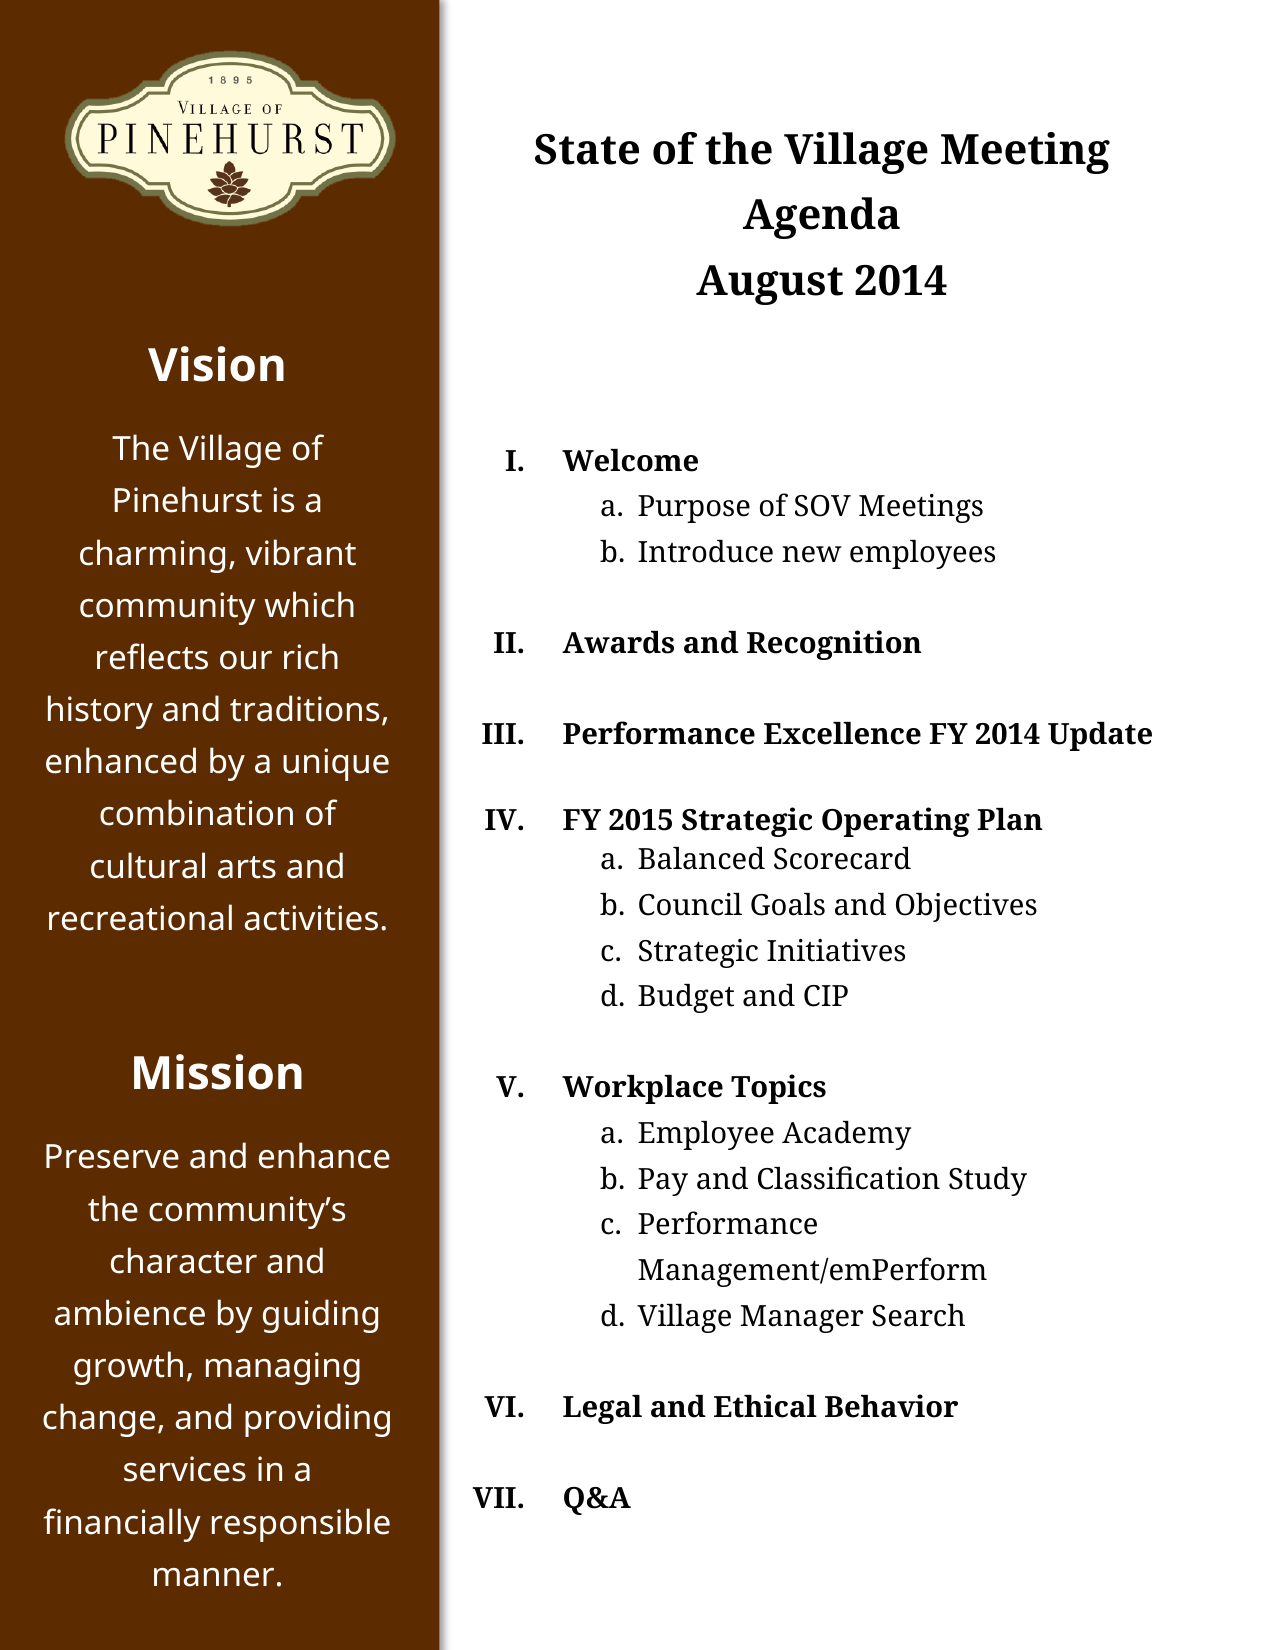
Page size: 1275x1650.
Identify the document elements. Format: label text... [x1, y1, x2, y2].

list Introduce new employees [600, 531, 1170, 571]
list Performance Management/emPerform [600, 1203, 1170, 1289]
text August 2014 [450, 250, 1170, 307]
picture [0, 40, 466, 236]
list Budget and CIP [600, 975, 1170, 1015]
list Balanced Scorecard [600, 838, 1170, 878]
list Performance Excellence FY 2014 Update [525, 713, 1170, 753]
text State of the Village Meeting [466, 120, 1170, 177]
list Council Goals and Objectives [600, 884, 1170, 924]
text Agenda [450, 185, 1170, 242]
list Q&A [525, 1477, 1170, 1517]
list Welcome [525, 440, 1170, 479]
list Employee Academy [600, 1112, 1170, 1152]
list FY 2015 Strategic Operating Plan [525, 799, 1170, 838]
list Purpose of SOV Meetings [600, 485, 1170, 525]
list Pay and Classification Study [600, 1158, 1170, 1198]
list Village Manager Search [600, 1295, 1170, 1334]
list Awards and Recognition [525, 622, 1170, 662]
list Legal and Ethical Behavior [525, 1386, 1170, 1426]
list Strategic Initiatives [600, 930, 1170, 969]
list Workplace Topics [525, 1067, 1170, 1106]
